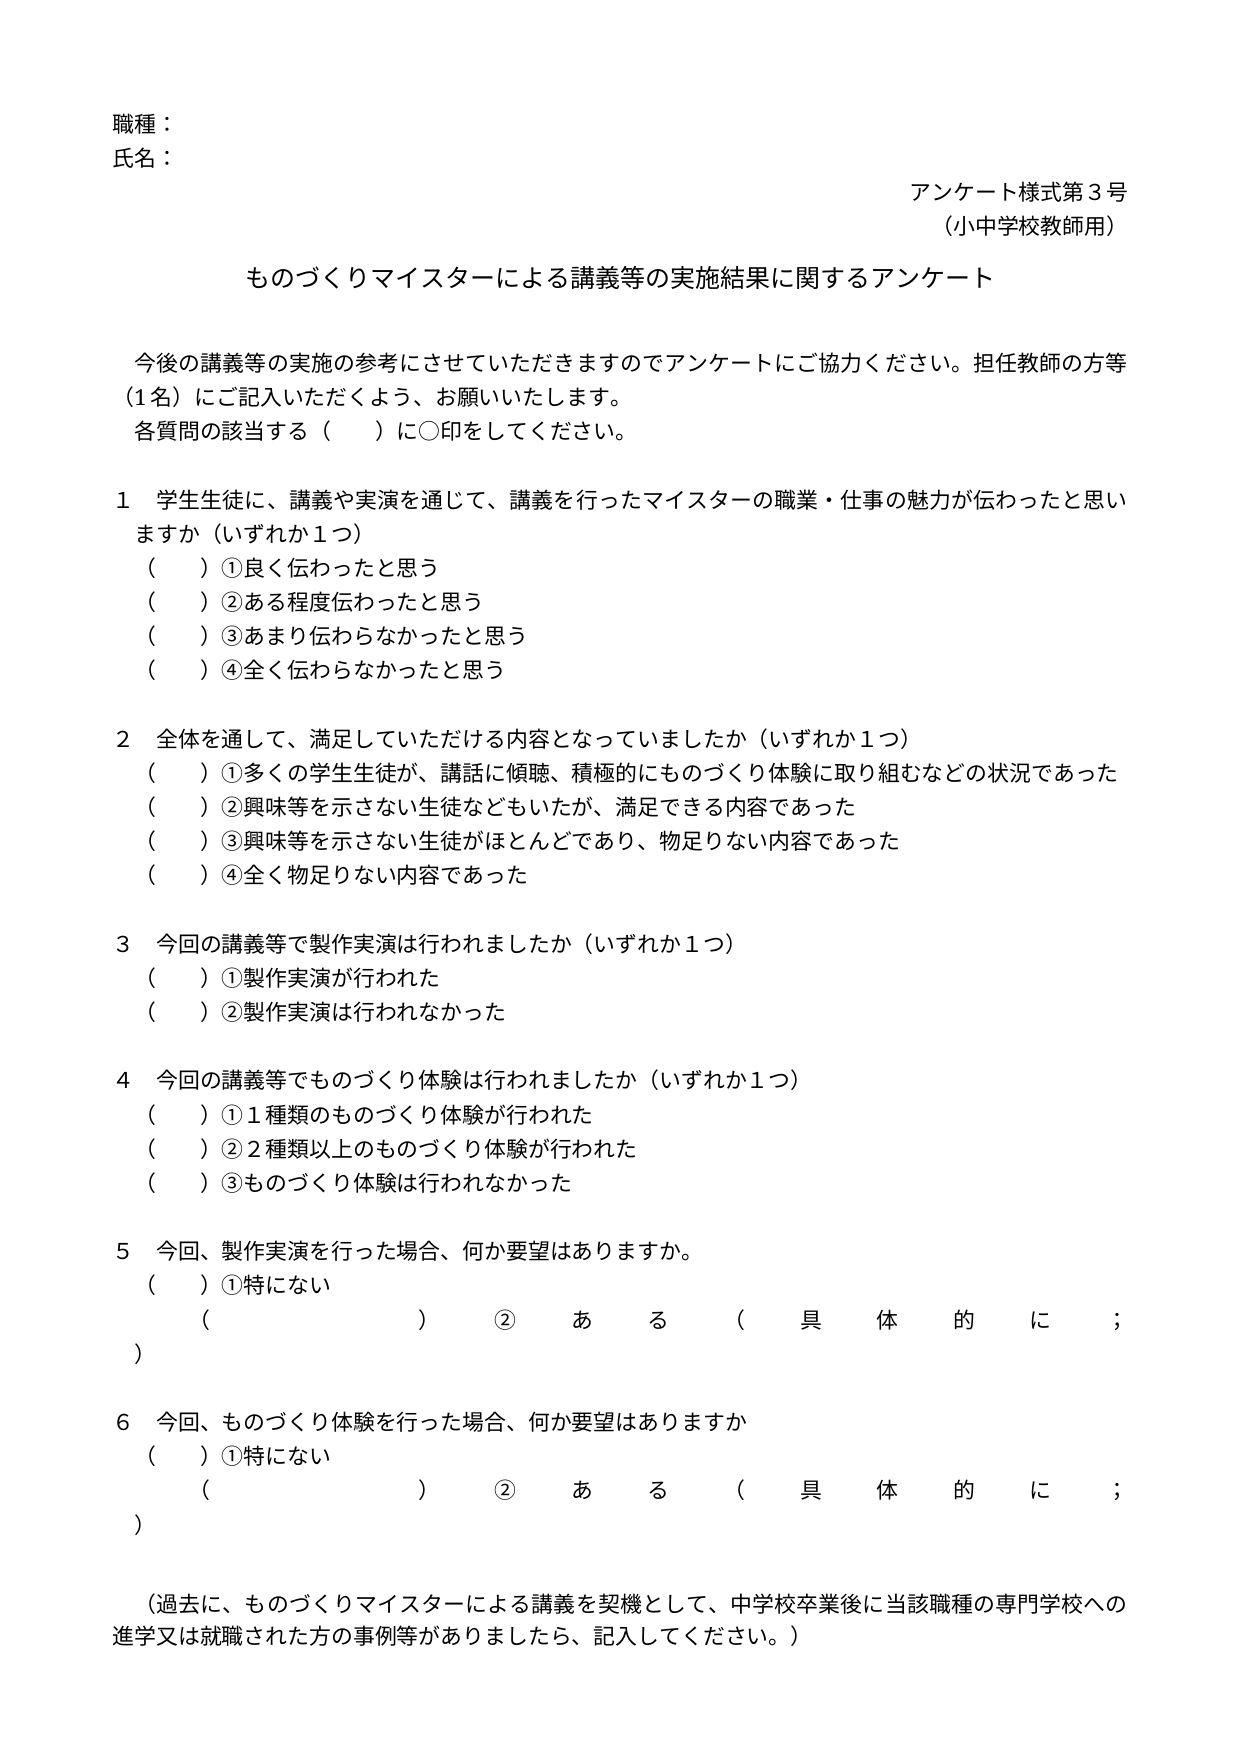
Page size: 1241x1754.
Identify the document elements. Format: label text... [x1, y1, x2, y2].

text （ ）②ある程度伝わったと思う [112, 584, 1128, 618]
text （小中学校教師用） [112, 208, 1128, 242]
text 今後の講義等の実施の参考にさせていただきますのでアンケートにご協力ください。担任教師の方等（1名）にご記入いただくよう、お願いいたします。 [112, 345, 1128, 413]
text 職種： [112, 106, 1128, 140]
text （ ）①多くの学生生徒が、講話に傾聴、積極的にものづくり体験に取り組むなどの状況であった [134, 755, 1128, 789]
text （ ）①特にない [112, 1267, 1128, 1301]
text ４ 今回の講義等でものづくり体験は行われましたか（いずれか１つ） [112, 1062, 1128, 1096]
text アンケート様式第３号 [112, 174, 1128, 208]
text （ ）②ある（具体的に； ） [112, 1301, 1128, 1370]
text （ ）①１種類のものづくり体験が行われた [112, 1096, 1128, 1131]
text （ ）③ものづくり体験は行われなかった [112, 1165, 1128, 1199]
text 各質問の該当する（ ）に○印をしてください。 [112, 413, 1128, 447]
text （ ）④全く物足りない内容であった [112, 857, 1128, 891]
text ３ 今回の講義等で製作実演は行われましたか（いずれか１つ） [112, 926, 1128, 960]
text （ ）③興味等を示さない生徒がほとんどであり、物足りない内容であった [112, 823, 1128, 857]
text ものづくりマイスターによる講義等の実施結果に関するアンケート [112, 242, 1128, 311]
text （ ）②ある（具体的に； ） [112, 1472, 1128, 1541]
text （ ）②２種類以上のものづくり体験が行われた [112, 1131, 1128, 1165]
text （ ）③あまり伝わらなかったと思う [112, 618, 1128, 652]
text （ ）①特にない [112, 1438, 1128, 1472]
text （ ）①製作実演が行われた [112, 960, 1128, 994]
text ２ 全体を通して、満足していただける内容となっていましたか（いずれか１つ） [112, 721, 1128, 755]
text ５ 今回、製作実演を行った場合、何か要望はありますか。 [112, 1233, 1128, 1267]
text （ ）②興味等を示さない生徒などもいたが、満足できる内容であった [112, 789, 1128, 823]
text 氏名： [112, 140, 1128, 174]
text ６ 今回、ものづくり体験を行った場合、何か要望はありますか [112, 1404, 1128, 1438]
text （ ）④全く伝わらなかったと思う [112, 652, 1128, 686]
text １ 学生生徒に、講義や実演を通じて、講義を行ったマイスターの職業・仕事の魅力が伝わったと思いますか（いずれか１つ） [112, 481, 1128, 550]
text （ ）②製作実演は行われなかった [112, 994, 1128, 1028]
text （ ）①良く伝わったと思う [112, 550, 1128, 584]
